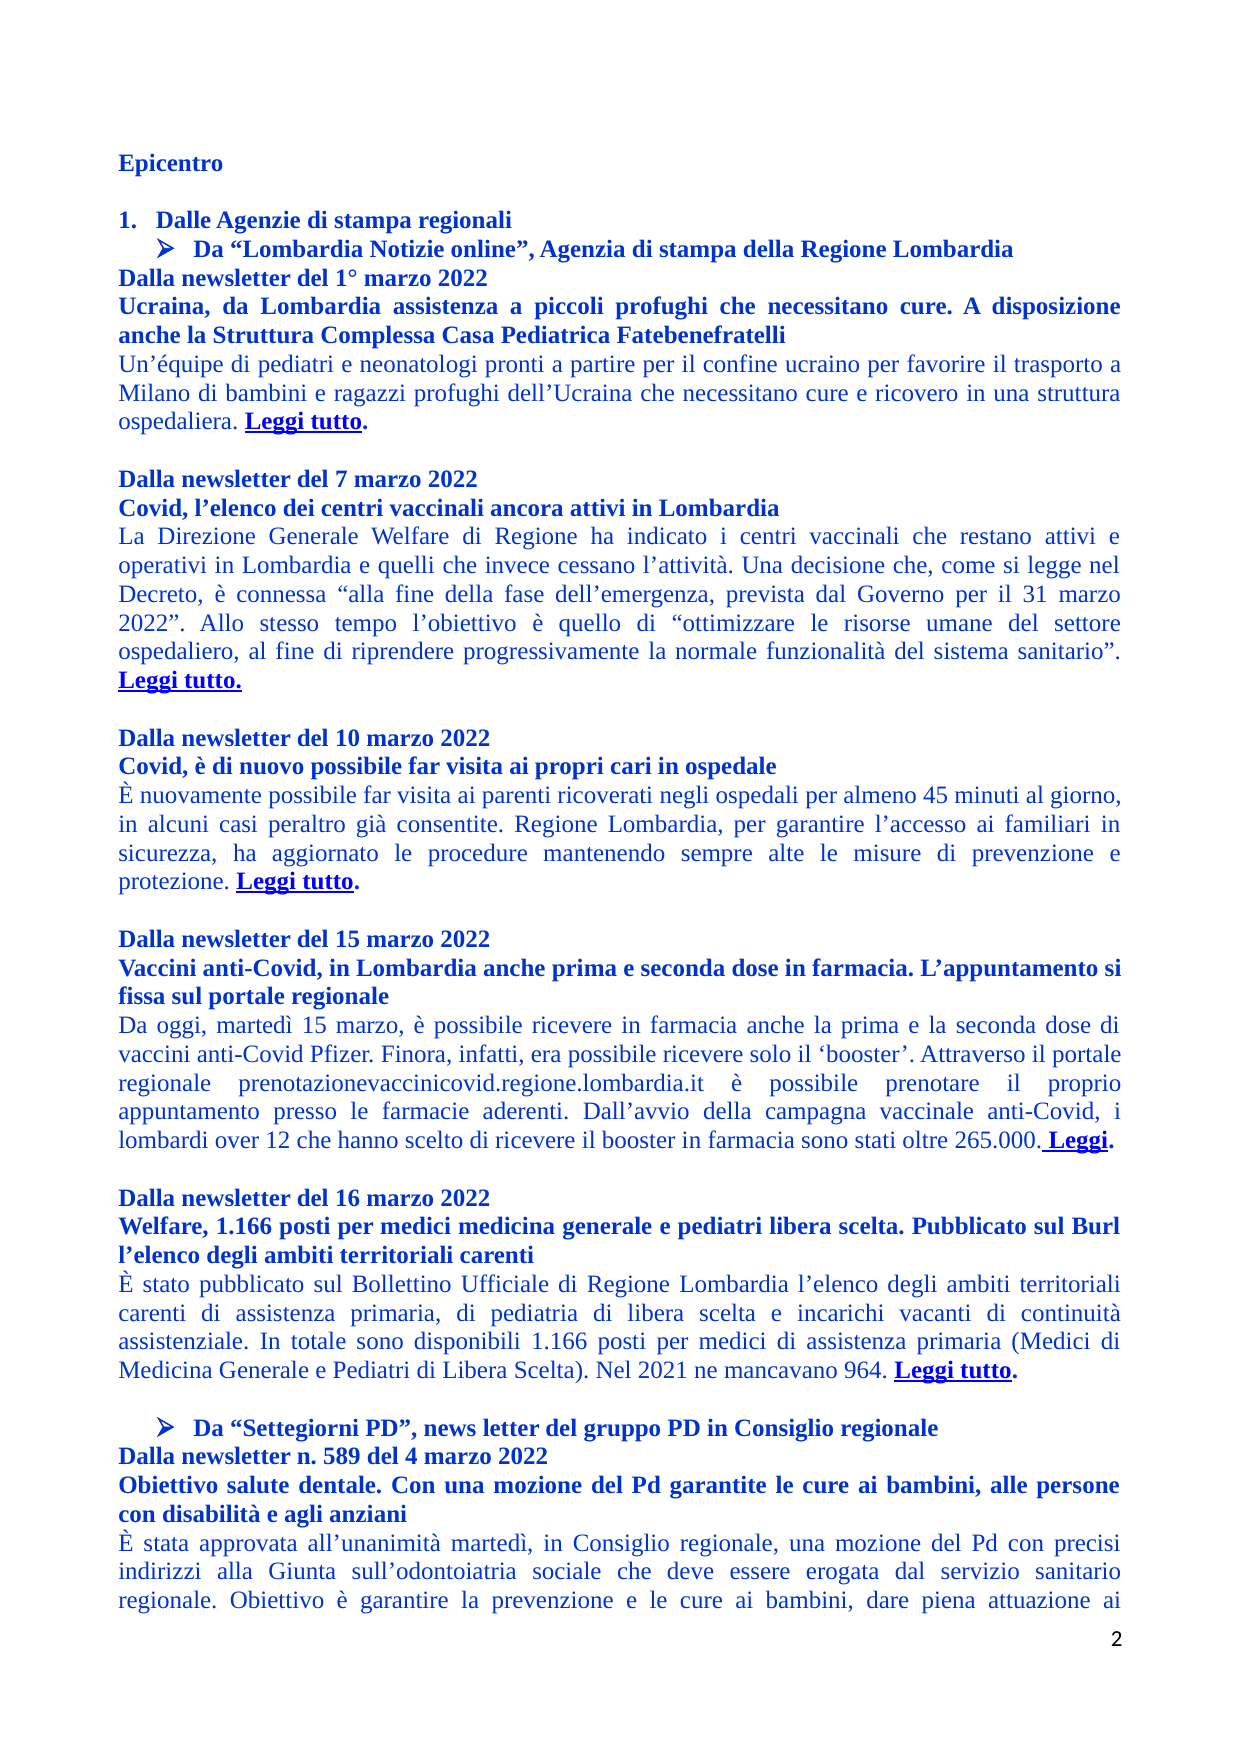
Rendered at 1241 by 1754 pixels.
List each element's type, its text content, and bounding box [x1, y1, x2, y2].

text Epicentro [118, 148, 1122, 176]
text Dalla newsletter del 16 marzo 2022 [118, 1183, 1122, 1211]
text Ucraina, da Lombardia assistenza a piccoli profughi che necessitano cure. A disposizione anche la Struttura Complessa Casa Pediatrica Fatebenefratelli [118, 291, 1122, 349]
text Covid, l’elenco dei centri vaccinali ancora attivi in Lombardia [118, 493, 1122, 521]
text Dalla newsletter n. 589 del 4 marzo 2022 [118, 1441, 1122, 1470]
list Da “Lombardia Notizie online”, Agenzia di stampa della Regione Lombardia [156, 234, 1122, 263]
text Vaccini anti-Covid, in Lombardia anche prima e seconda dose in farmacia. L’appuntamento si fissa sul portale regionale [118, 953, 1122, 1010]
text È nuovamente possibile far visita ai parenti ricoverati negli ospedali per almeno 45 minuti al giorno, in alcuni casi peraltro già consentite. Regione Lombardia, per garantire l’accesso ai familiari in sicurezza, ha aggiornato le procedure mantenendo sempre alte le misure di prevenzione e protezione. Leggi tutto. [118, 780, 1122, 895]
text Dalla newsletter del 7 marzo 2022 [118, 464, 1122, 493]
text Dalla newsletter del 10 marzo 2022 [118, 723, 1122, 751]
text È stato pubblicato sul Bollettino Ufficiale di Regione Lombardia l’elenco degli ambiti territoriali carenti di assistenza primaria, di pediatria di libera scelta e incarichi vacanti di continuità assistenziale. In totale sono disponibili 1.166 posti per medici di assistenza primaria (Medici di Medicina Generale e Pediatri di Libera Scelta). Nel 2021 ne mancavano 964. Leggi tutto. [118, 1269, 1122, 1384]
list Dalle Agenzie di stampa regionali [118, 205, 1122, 234]
text Obiettivo salute dentale. Con una mozione del Pd garantite le cure ai bambini, alle persone con disabilità e agli anziani [118, 1470, 1122, 1528]
text La Direzione Generale Welfare di Regione ha indicato i centri vaccinali che restano attivi e operativi in Lombardia e quelli che invece cessano l’attività. Una decisione che, come si legge nel Decreto, è connessa “alla fine della fase dell’emergenza, prevista dal Governo per il 31 marzo 2022”. Allo stesso tempo l’obiettivo è quello di “ottimizzare le risorse umane del settore ospedaliero, al fine di riprendere progressivamente la normale funzionalità del sistema sanitario”. Leggi tutto. [118, 521, 1122, 694]
text Covid, è di nuovo possibile far visita ai propri cari in ospedale [118, 751, 1122, 780]
list Da “Settegiorni PD”, news letter del gruppo PD in Consiglio regionale [156, 1413, 1122, 1441]
text Un’équipe di pediatri e neonatologi pronti a partire per il confine ucraino per favorire il trasporto a Milano di bambini e ragazzi profughi dell’Ucraina che necessitano cure e ricovero in una struttura ospedaliera. Leggi tutto. [118, 349, 1122, 435]
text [118, 1528, 1122, 1614]
text Da oggi, martedì 15 marzo, è possibile ricevere in farmacia anche la prima e la seconda dose di vaccini anti-Covid Pfizer. Finora, infatti, era possibile ricevere solo il ‘booster’. Attraverso il portale regionale prenotazionevaccinicovid.regione.lombardia.it è possibile prenotare il proprio appuntamento presso le farmacie aderenti. Dall’avvio della campagna vaccinale anti-Covid, i lombardi over 12 che hanno scelto di ricevere il booster in farmacia sono stati oltre 265.000. Leggi. [118, 1010, 1122, 1154]
text Dalla newsletter del 1° marzo 2022 [118, 263, 1122, 291]
text Dalla newsletter del 15 marzo 2022 [118, 924, 1122, 953]
text Welfare, 1.166 posti per medici medicina generale e pediatri libera scelta. Pubblicato sul Burl l’elenco degli ambiti territoriali carenti [118, 1211, 1122, 1269]
